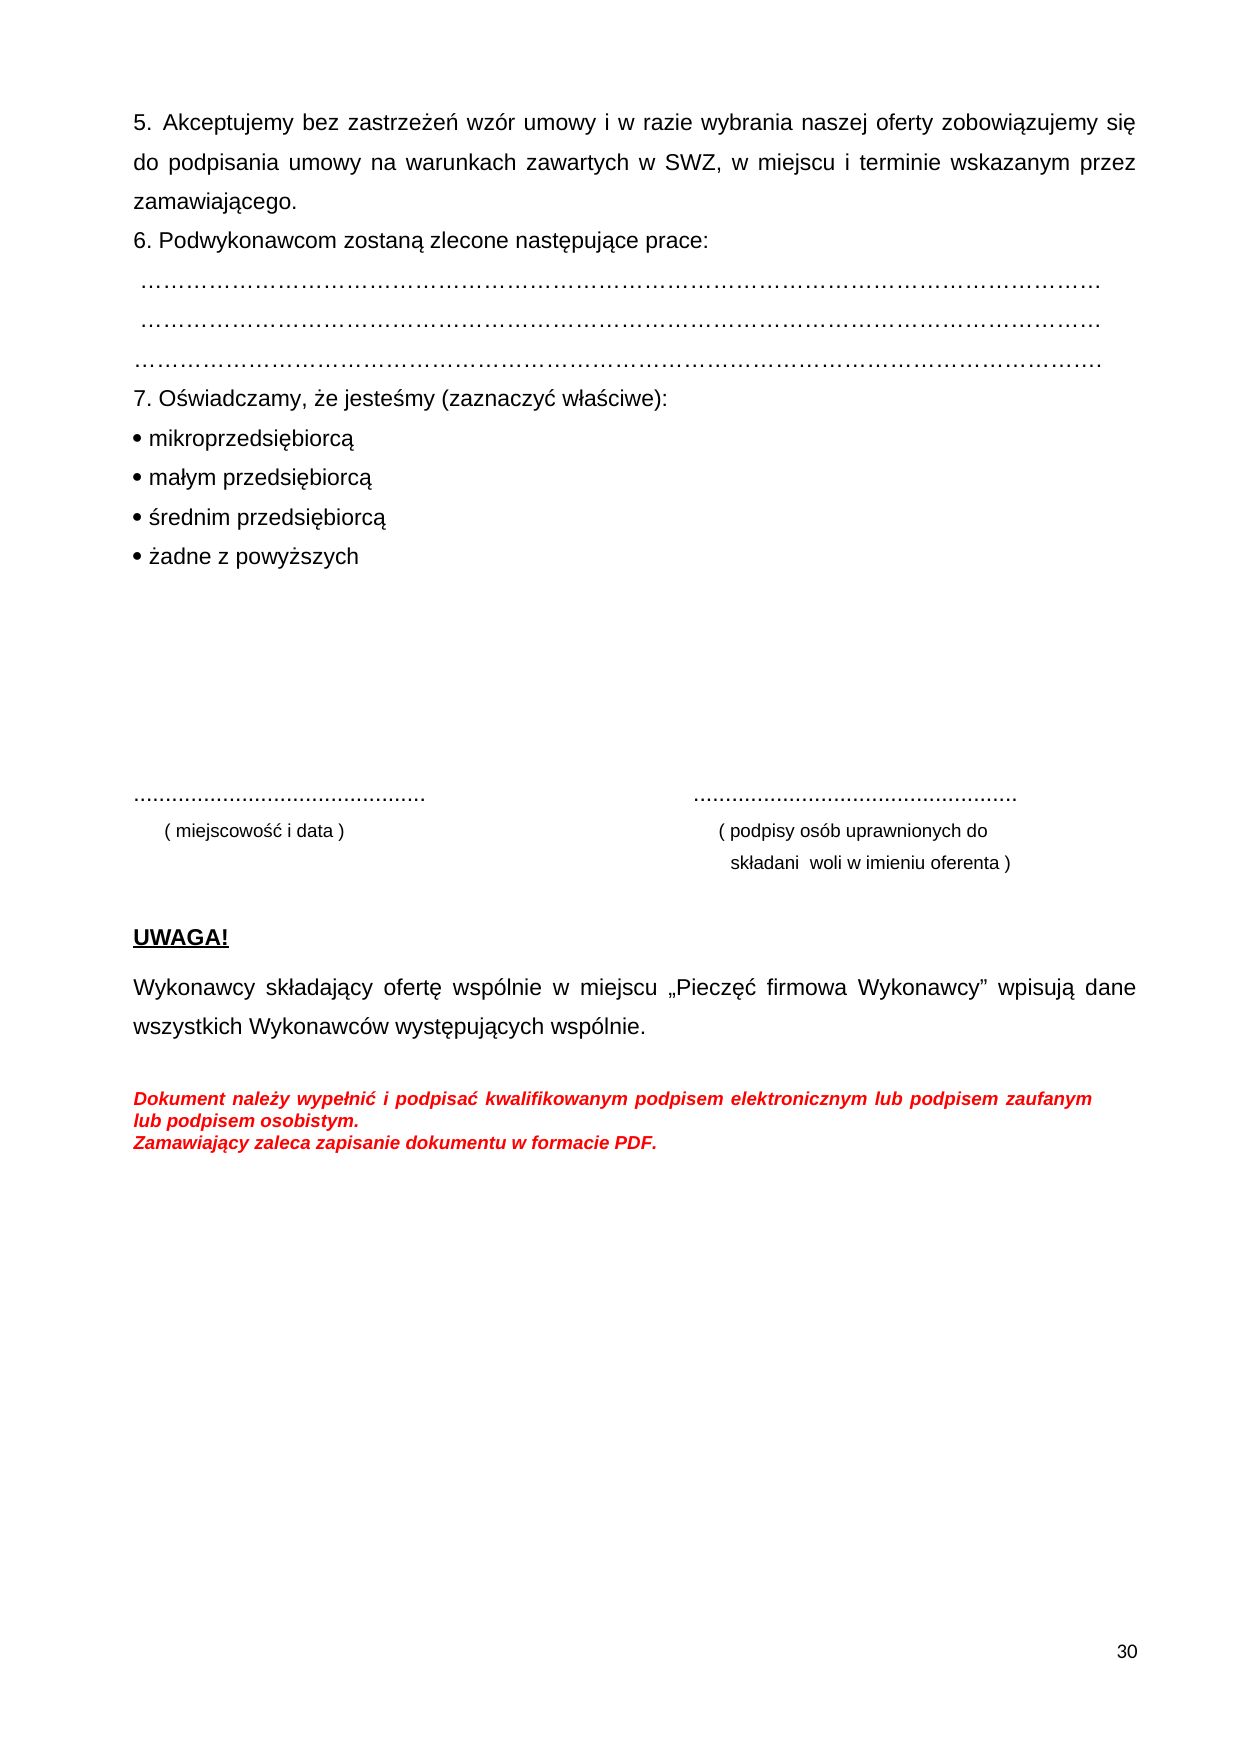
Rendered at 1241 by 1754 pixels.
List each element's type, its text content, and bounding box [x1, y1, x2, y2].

text składani woli w imieniu oferenta ) [133, 852, 1137, 873]
text żadne z powyższych [133, 543, 1137, 570]
text Wykonawcy składający ofertę wspólnie w miejscu „Pieczęć firmowa Wykonawcy” wpisują dane wszystkich Wykonawców występujących wspólnie. [133, 974, 1137, 1039]
text 7. Oświadczamy, że jesteśmy (zaznaczyć właściwe): [133, 385, 1137, 412]
text mikroprzedsiębiorcą [133, 425, 1137, 451]
text małym przedsiębiorcą [133, 464, 1137, 491]
text ……………………………………………………………………………………………………………… [133, 306, 1137, 333]
text Dokument należy wypełnić i podpisać kwalifikowanym podpisem elektronicznym lub podpisem zaufanym lub podpisem osobistym. [133, 1089, 1094, 1131]
text średnim przedsiębiorcą [133, 504, 1137, 530]
text 5. Akceptujemy bez zastrzeżeń wzór umowy i w razie wybrania naszej oferty zobowiązujemy się do podpisania umowy na warunkach zawartych w SWZ, w miejscu i terminie wskazanym przez zamawiającego. [133, 109, 1137, 214]
text 6. Podwykonawcom zostaną zlecone następujące prace: [133, 227, 1137, 254]
text ………………………………………………………………………………………………………………. [133, 346, 1137, 372]
text .............................................. ................................................... [133, 780, 1137, 807]
text ( miejscowość i data ) ( podpisy osób uprawnionych do [133, 820, 1137, 841]
text UWAGA! [133, 924, 1137, 950]
text Zamawiający zaleca zapisanie dokumentu w formacie PDF. [133, 1131, 1137, 1153]
text ……………………………………………………………………………………………………………… [133, 267, 1137, 293]
